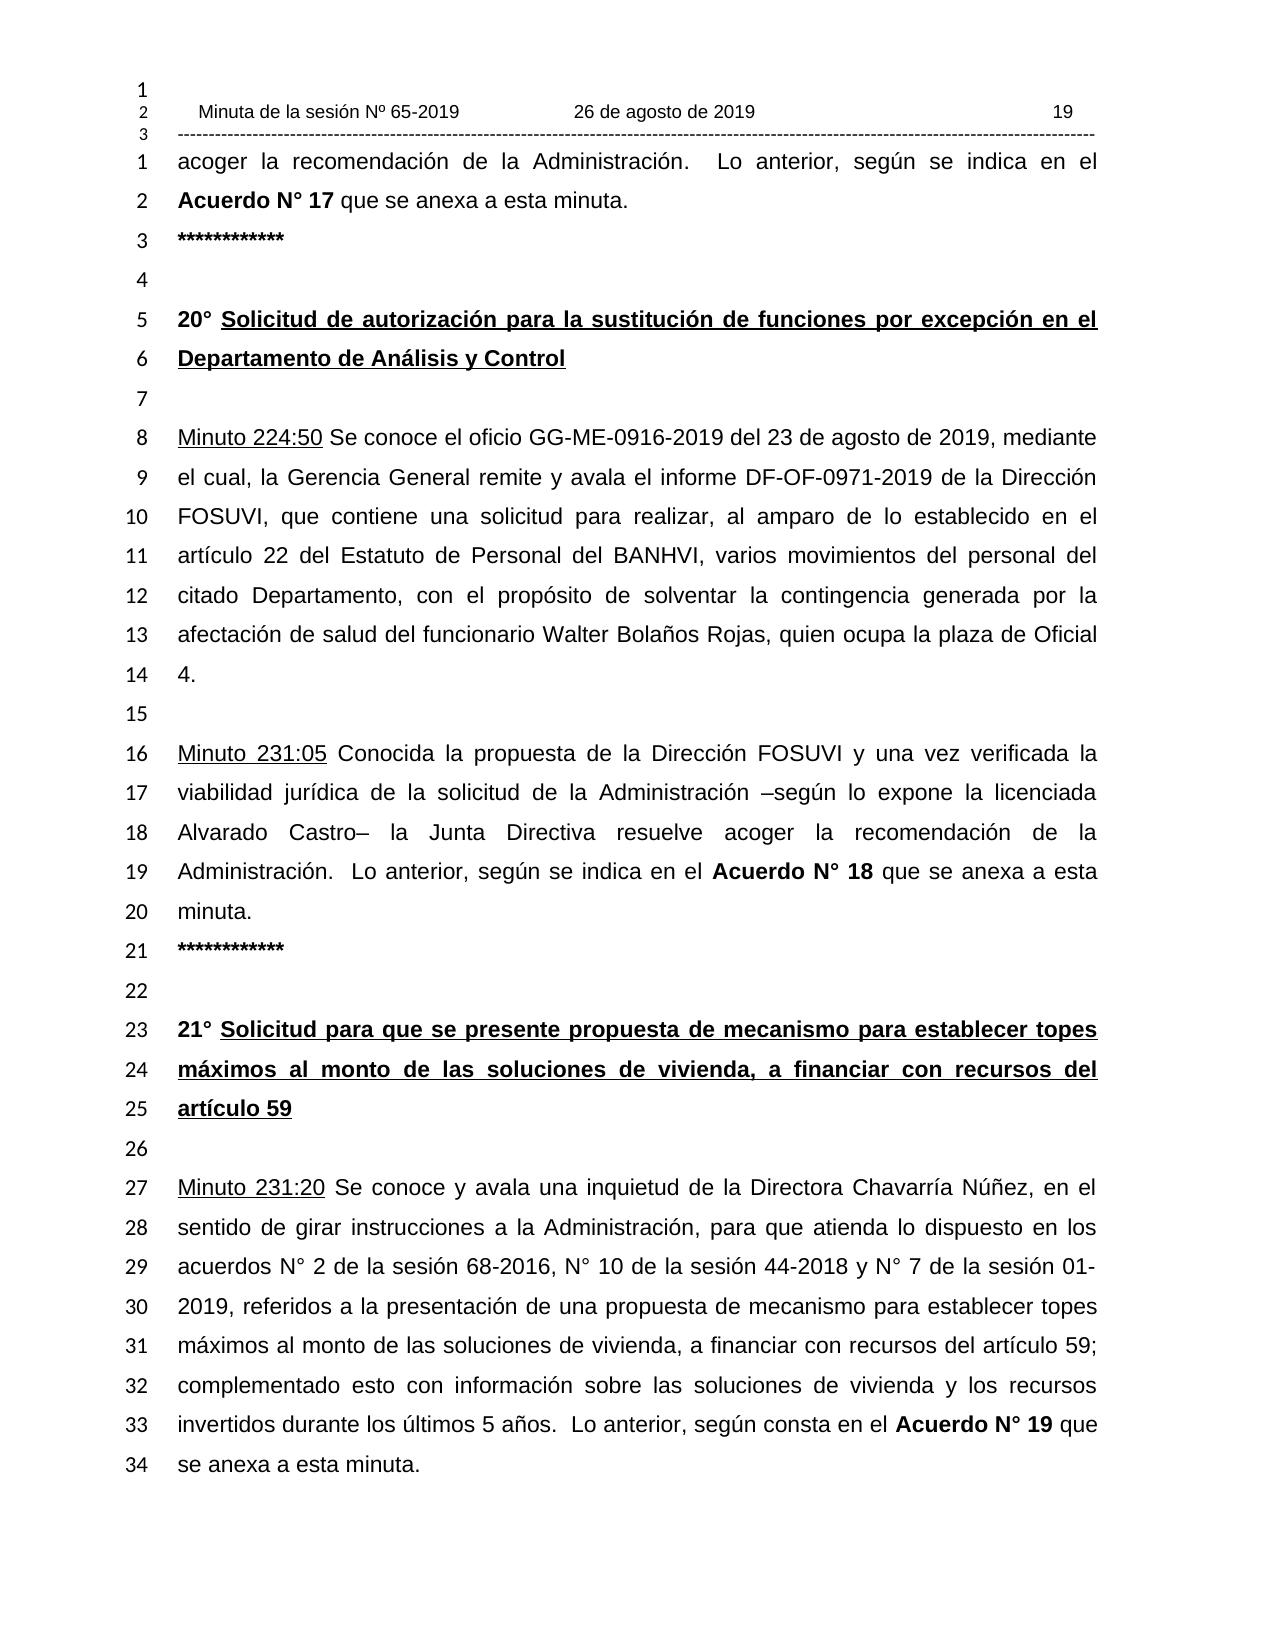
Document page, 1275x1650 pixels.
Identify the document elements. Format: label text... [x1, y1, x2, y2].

text ************ [177, 227, 1098, 253]
text Minuto 224:50 Se conoce el oficio GG-ME-0916-2019 del 23 de agosto de 2019, mediante el cual, la Gerencia General remite y avala el informe DF-OF-0971-2019 de la Dirección FOSUVI, que contiene una solicitud para realizar, al amparo de lo establecido en el artículo 22 del Estatuto de Personal del BANHVI, varios movimientos del personal del citado Departamento, con el propósito de solventar la contingencia generada por la afectación de salud del funcionario Walter Bolaños Rojas, quien ocupa la plaza de Oficial 4. [177, 424, 1098, 687]
text 20° Solicitud de autorización para la sustitución de funciones por excepción en el Departamento de Análisis y Control [177, 306, 1098, 371]
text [177, 148, 1098, 213]
text ************ [177, 937, 1098, 964]
text Minuto 231:05 Conocida la propuesta de la Dirección FOSUVI y una vez verificada la viabilidad jurídica de la solicitud de la Administración –según lo expone la licenciada Alvarado Castro– la Junta Directiva resuelve acoger la recomendación de la Administración. Lo anterior, según se indica en el Acuerdo N° 18 que se anexa a esta minuta. [177, 740, 1098, 924]
text Minuto 231:20 Se conoce y avala una inquietud de la Directora Chavarría Núñez, en el sentido de girar instrucciones a la Administración, para que atienda lo dispuesto en los acuerdos N° 2 de la sesión 68-2016, N° 10 de la sesión 44-2018 y N° 7 de la sesión 01-2019, referidos a la presentación de una propuesta de mecanismo para establecer topes máximos al monto de las soluciones de vivienda, a financiar con recursos del artículo 59; complementado esto con información sobre las soluciones de vivienda y los recursos invertidos durante los últimos 5 años. Lo anterior, según consta en el Acuerdo N° 19 que se anexa a esta minuta. [177, 1174, 1098, 1477]
text 21° Solicitud para que se presente propuesta de mecanismo para establecer topes máximos al monto de las soluciones de vivienda, a financiar con recursos del artículo 59 [177, 1080, 1098, 1122]
text 21° Solicitud para que se presente propuesta de mecanismo para establecer topes máximos al monto de las soluciones de vivienda, a financiar con recursos del artículo 59 [177, 1016, 1098, 1079]
